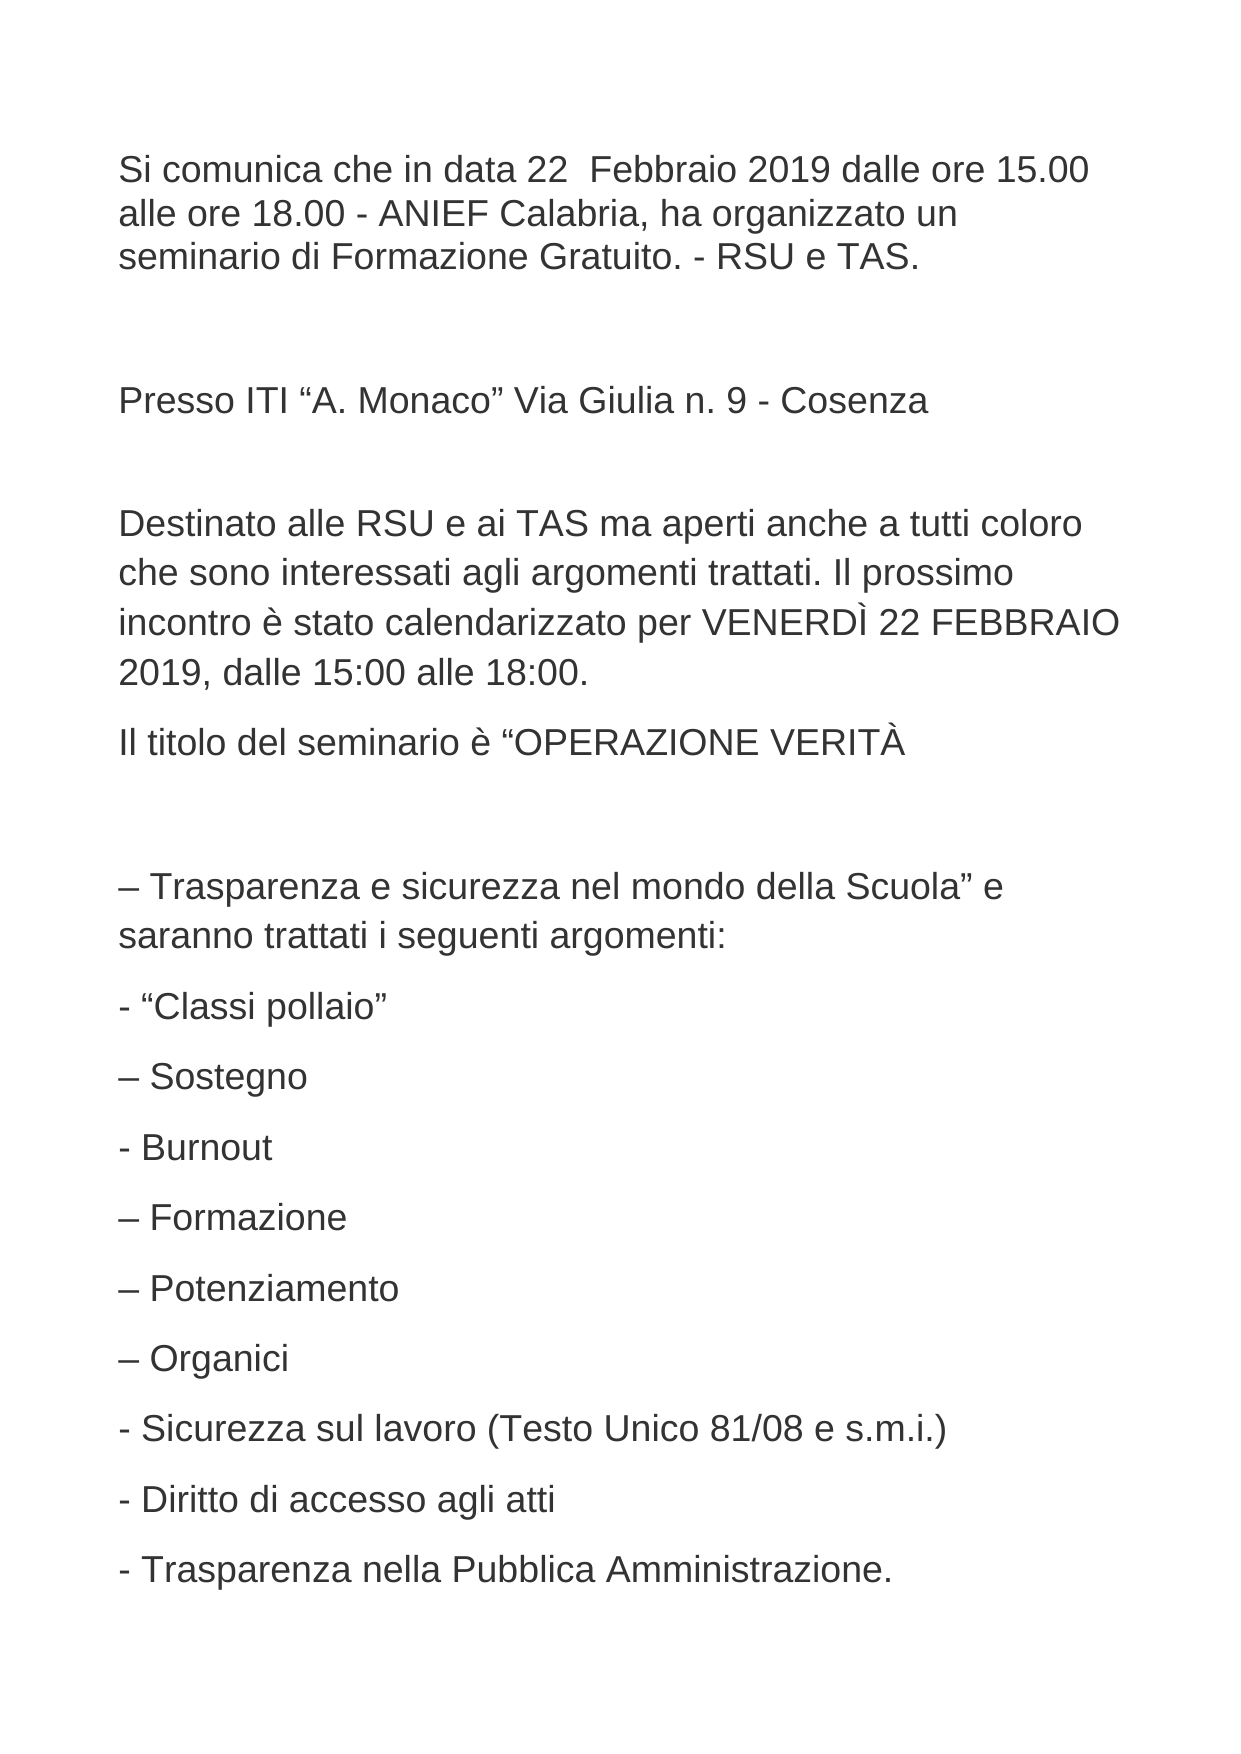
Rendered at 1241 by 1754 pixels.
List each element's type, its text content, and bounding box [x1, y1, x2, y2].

text – Potenziamento [118, 1266, 1122, 1309]
text - “Classi pollaio” [118, 984, 1122, 1027]
text - Diritto di accesso agli atti [118, 1477, 1122, 1520]
text Il titolo del seminario è “OPERAZIONE VERITÀ [118, 720, 1122, 763]
text Si comunica che in data 22 Febbraio 2019 dalle ore 15.00 alle ore 18.00 - ANIEF Calabria, ha organizzato un seminario di Formazione Gratuito. - RSU e TAS. [118, 148, 1122, 277]
text – Organici [118, 1336, 1122, 1379]
text - Trasparenza nella Pubblica Amministrazione. [118, 1547, 1122, 1591]
text – Formazione [118, 1195, 1122, 1238]
text Destinato alle RSU e ai TAS ma aperti anche a tutti coloro che sono interessati agli argomenti trattati. Il prossimo incontro è stato calendarizzato per VENERDÌ 22 FEBBRAIO 2019, dalle 15:00 alle 18:00. [118, 501, 1122, 693]
text – Trasparenza e sicurezza nel mondo della Scuola” e saranno trattati i seguenti argomenti: [118, 864, 1122, 957]
text - Sicurezza sul lavoro (Testo Unico 81/08 e s.m.i.) [118, 1407, 1122, 1450]
text – Sostegno [118, 1054, 1122, 1098]
text - Burnout [118, 1125, 1122, 1168]
text Presso ITI “A. Monaco” Via Giulia n. 9 - Cosenza [118, 378, 1122, 422]
